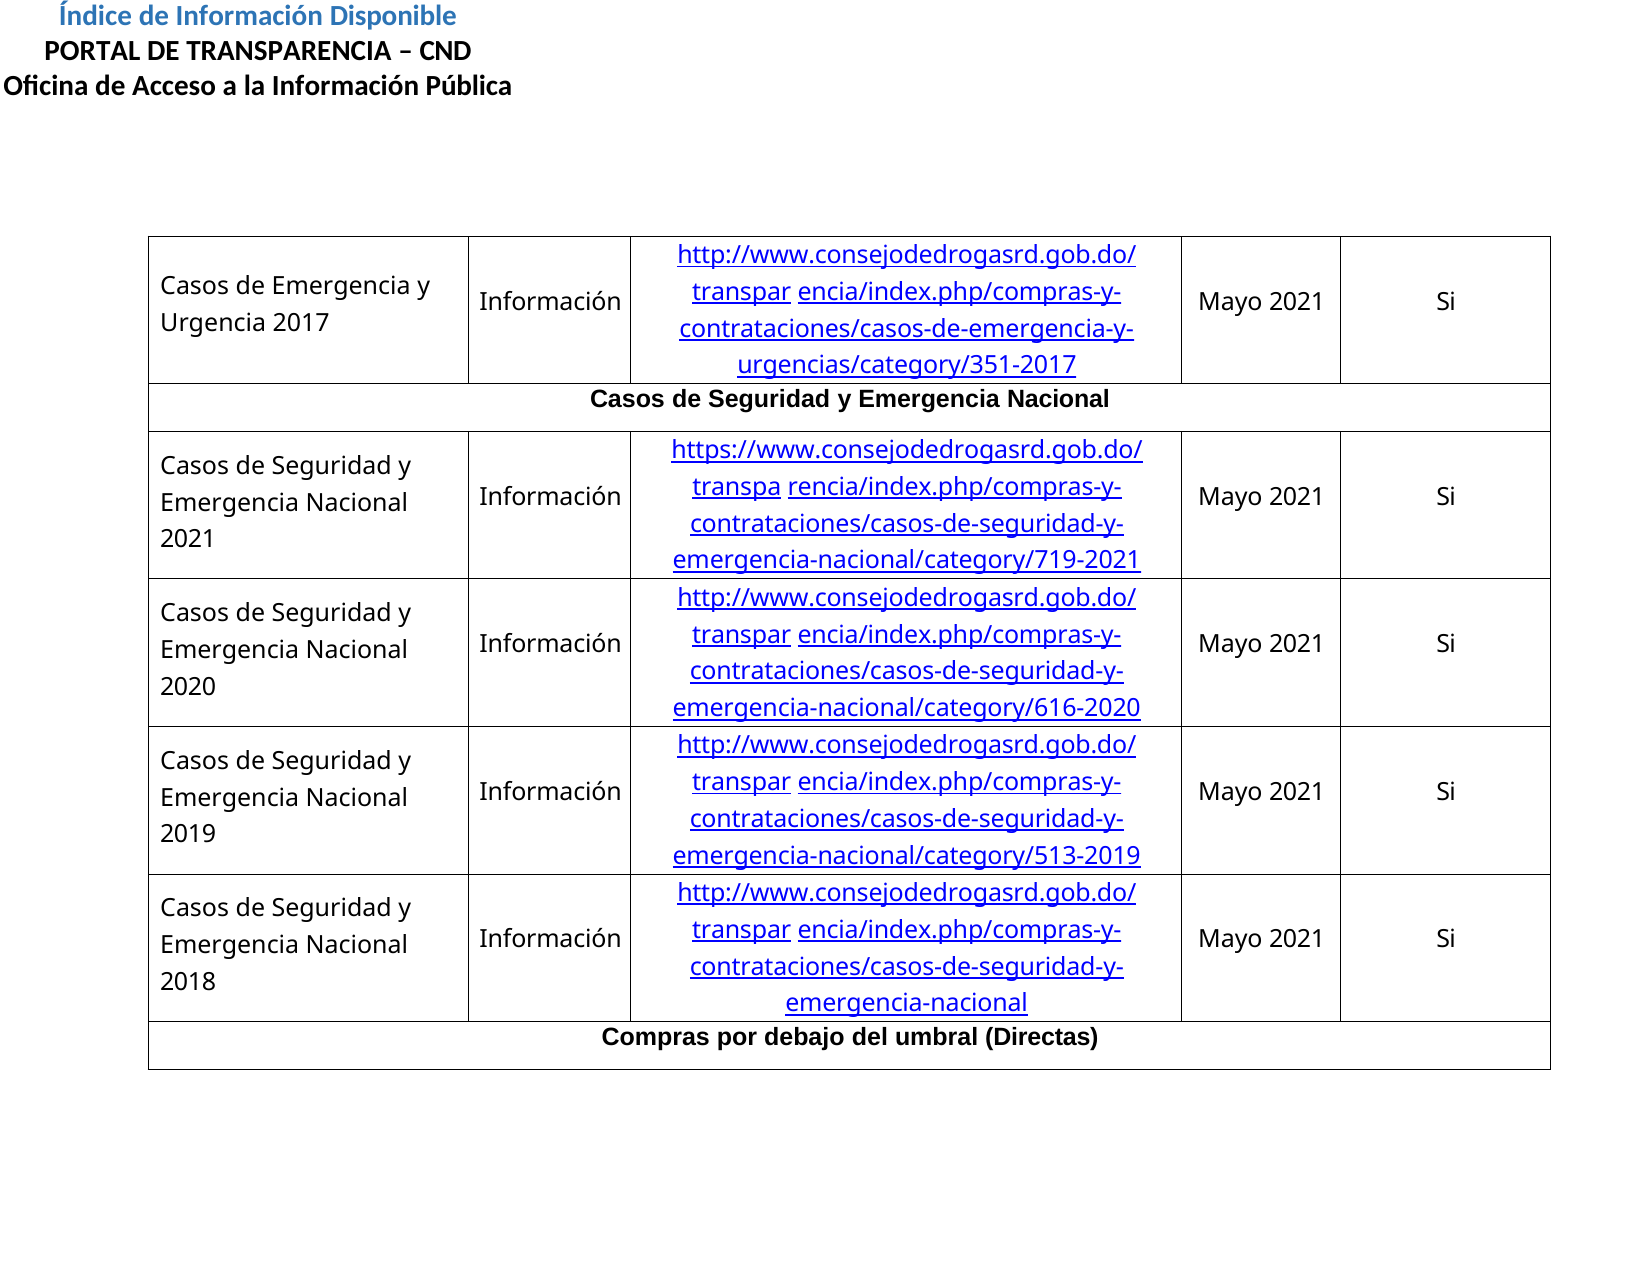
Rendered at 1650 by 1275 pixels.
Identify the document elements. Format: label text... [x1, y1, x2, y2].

table_cell Casos de Seguridad y Emergencia Nacional 2019 [149, 727, 468, 873]
table_cell http://www.consejodedrogasrd.gob.do/transpar encia/index.php/compras-y- contrataciones/casos-de-seguridad-y- emergencia-nacional [631, 875, 1181, 1021]
table_header Si [1341, 237, 1550, 383]
table_cell Casos de Seguridad y Emergencia Nacional 2020 [149, 579, 468, 726]
table_cell Mayo 2021 [1182, 432, 1340, 578]
table_cell Si [1341, 432, 1550, 578]
table_cell Información [469, 432, 630, 578]
table_cell Si [1341, 727, 1550, 873]
table_cell Información [469, 727, 630, 873]
table_cell http://www.consejodedrogasrd.gob.do/transpar encia/index.php/compras-y- contrataciones/casos-de-seguridad-y- emergencia-nacional/category/616-2020 [631, 579, 1181, 726]
table_cell Mayo 2021 [1182, 727, 1340, 873]
table_cell Si [1341, 579, 1550, 726]
table_header http://www.consejodedrogasrd.gob.do/transpar encia/index.php/compras-y- contrataciones/casos-de-emergencia-y- urgencias/category/351-2017 [631, 237, 1181, 383]
table_cell Compras por debajo del umbral (Directas) [149, 1022, 1550, 1069]
table_header Información [469, 237, 630, 383]
table_cell Mayo 2021 [1182, 875, 1340, 1021]
table_cell Casos de Seguridad y Emergencia Nacional 2018 [149, 875, 468, 1021]
table_cell http://www.consejodedrogasrd.gob.do/transpar encia/index.php/compras-y- contrataciones/casos-de-seguridad-y- emergencia-nacional/category/513-2019 [631, 727, 1181, 873]
table_cell Mayo 2021 [1182, 579, 1340, 726]
table_cell Información [469, 875, 630, 1021]
table_cell Información [469, 579, 630, 726]
table_cell Si [1341, 875, 1550, 1021]
table_cell Casos de Seguridad y Emergencia Nacional [149, 384, 1550, 431]
table_header Casos de Emergencia y Urgencia 2017 [149, 237, 468, 383]
table_cell https://www.consejodedrogasrd.gob.do/transpa rencia/index.php/compras-y- contrataciones/casos-de-seguridad-y- emergencia-nacional/category/719-2021 [631, 432, 1181, 578]
table_cell Casos de Seguridad y Emergencia Nacional 2021 [149, 432, 468, 578]
table_header Mayo 2021 [1182, 237, 1340, 383]
